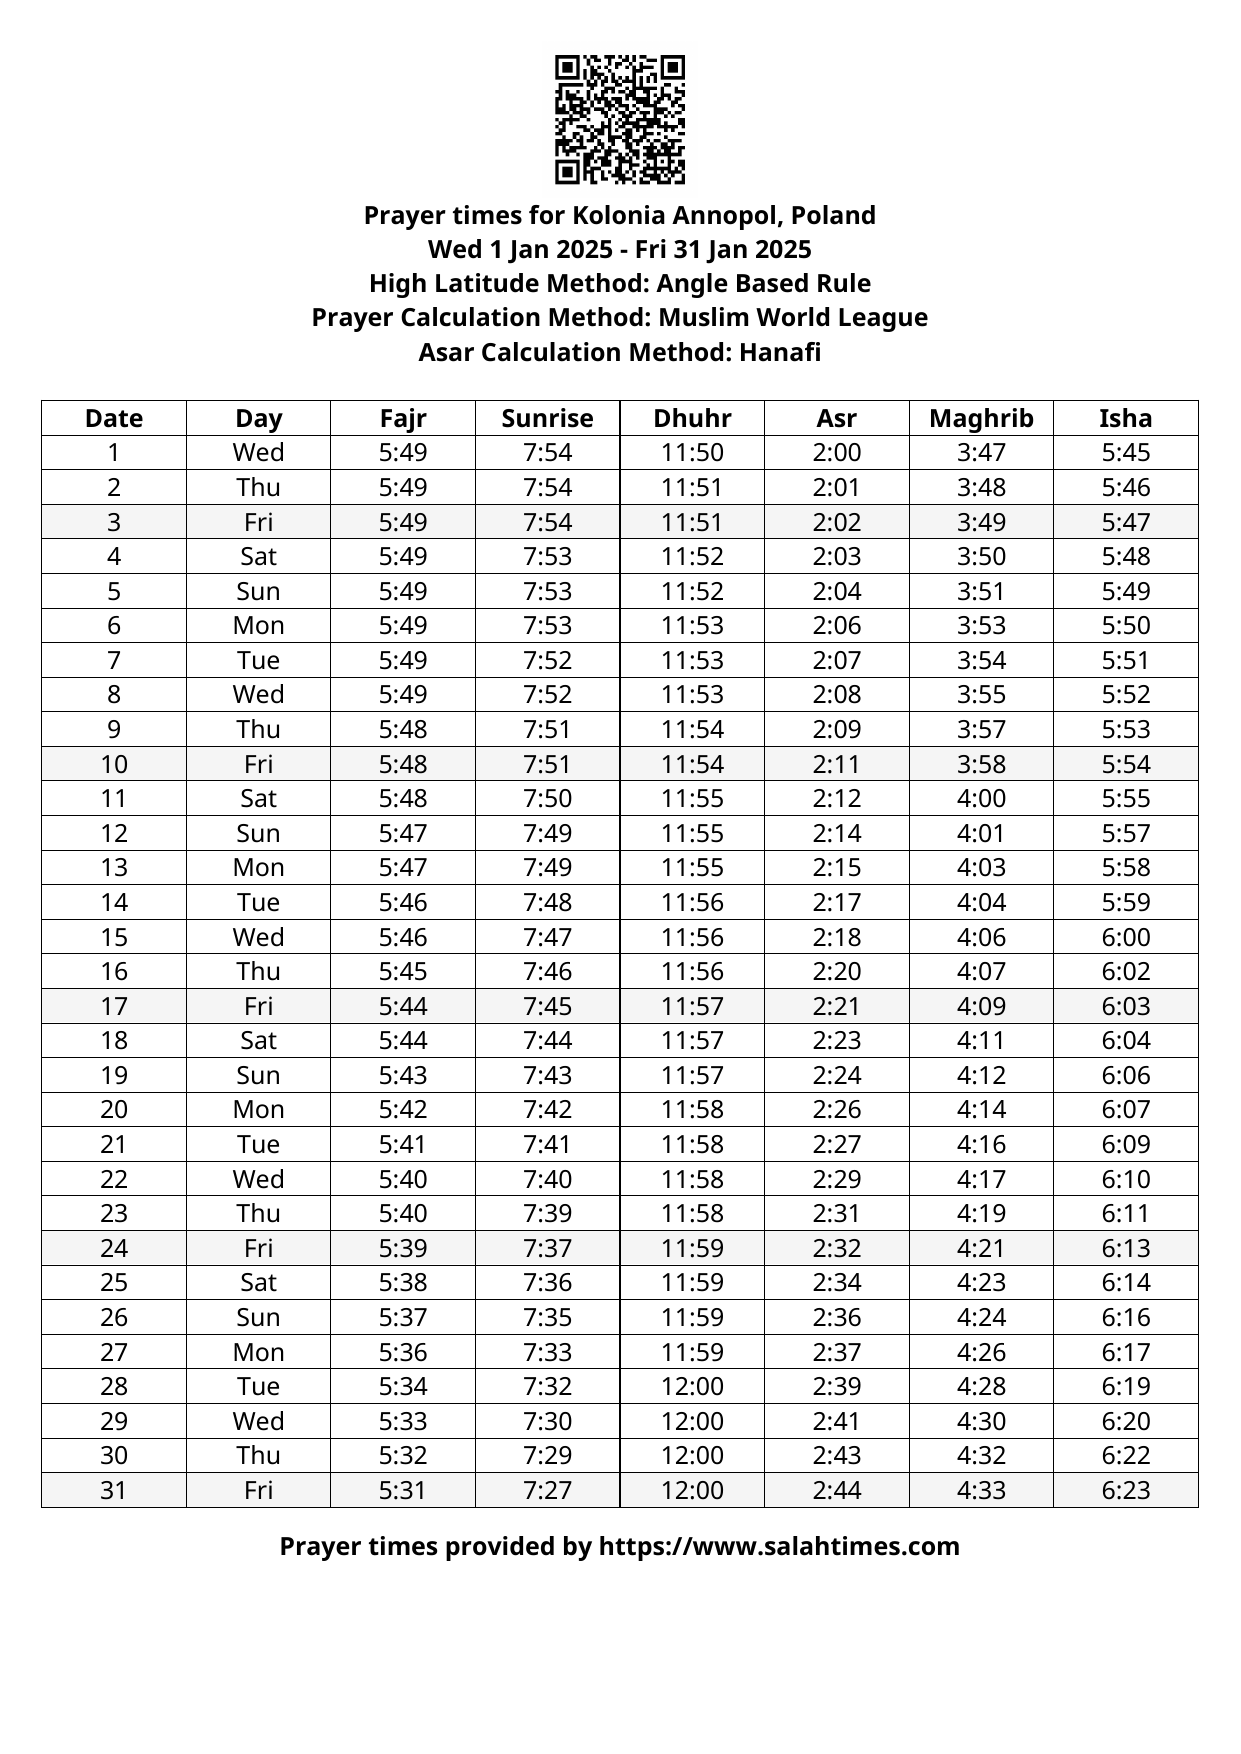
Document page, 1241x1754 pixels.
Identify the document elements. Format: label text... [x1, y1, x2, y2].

table_cell 5:55 [1054, 781, 1198, 815]
table_cell 5:52 [1054, 678, 1198, 711]
text Wed 1 Jan 2025 - Fri 31 Jan 2025 [42, 232, 1198, 266]
table_cell 7:41 [476, 1127, 619, 1161]
table_cell 6:07 [1054, 1093, 1198, 1126]
table_cell Wed [187, 1162, 330, 1195]
table_cell 2:44 [765, 1473, 909, 1507]
table_cell 11:54 [621, 747, 764, 780]
table_header Asr [765, 401, 909, 434]
table_cell 4:01 [910, 816, 1053, 849]
table_cell 28 [42, 1369, 186, 1403]
table_cell 2:15 [765, 851, 909, 884]
table_cell 2:29 [765, 1162, 909, 1195]
table_cell Sat [187, 539, 330, 573]
table_cell 5:59 [1054, 885, 1198, 919]
table_cell Fri [187, 747, 330, 780]
table_cell 5:58 [1054, 851, 1198, 884]
table_cell 5:41 [331, 1127, 475, 1161]
table_cell 11:59 [621, 1231, 764, 1264]
table_cell 4:17 [910, 1162, 1053, 1195]
table_cell 29 [42, 1404, 186, 1437]
table_cell 5:33 [331, 1404, 475, 1437]
table_cell 4:11 [910, 1024, 1053, 1057]
table_header Isha [1054, 401, 1198, 434]
table_cell Mon [187, 851, 330, 884]
table_cell 3:54 [910, 643, 1053, 677]
table_cell 7:54 [476, 505, 619, 538]
table_cell 21 [42, 1127, 186, 1161]
table_cell Wed [187, 678, 330, 711]
table_cell 2:31 [765, 1196, 909, 1230]
table_cell 11:58 [621, 1196, 764, 1230]
table_cell Sun [187, 1058, 330, 1092]
table_cell 11:53 [621, 678, 764, 711]
table_cell Sat [187, 781, 330, 815]
table_cell 2:43 [765, 1439, 909, 1472]
table_cell 7:54 [476, 436, 619, 469]
table_cell 7:30 [476, 1404, 619, 1437]
table_cell 4:04 [910, 885, 1053, 919]
picture [542, 41, 699, 198]
table_cell 2:41 [765, 1404, 909, 1437]
table_cell 7:36 [476, 1266, 619, 1299]
table_cell Wed [187, 920, 330, 953]
table_cell 4:30 [910, 1404, 1053, 1437]
table_cell 2:00 [765, 436, 909, 469]
table_cell Fri [187, 505, 330, 538]
table_cell Thu [187, 470, 330, 504]
table_cell 5:49 [1054, 574, 1198, 607]
table_cell 19 [42, 1058, 186, 1092]
table_cell 11:51 [621, 505, 764, 538]
table_cell 5:49 [331, 609, 475, 642]
table_cell 5:44 [331, 989, 475, 1022]
table_cell 3:48 [910, 470, 1053, 504]
table_cell 4:00 [910, 781, 1053, 815]
table_cell 11 [42, 781, 186, 815]
text Prayer times provided by https://www.salahtimes.com [42, 1528, 1198, 1563]
table_cell 2:03 [765, 539, 909, 573]
table_cell 7:51 [476, 712, 619, 746]
table_cell Thu [187, 712, 330, 746]
table_cell 7:53 [476, 609, 619, 642]
table_cell Sat [187, 1024, 330, 1057]
table_cell 5:49 [331, 436, 475, 469]
table_header Maghrib [910, 401, 1053, 434]
table_cell 4:21 [910, 1231, 1053, 1264]
table_cell 6:00 [1054, 920, 1198, 953]
table_cell 11:59 [621, 1266, 764, 1299]
table_cell 5:53 [1054, 712, 1198, 746]
table_cell 2:11 [765, 747, 909, 780]
table_cell 6:04 [1054, 1024, 1198, 1057]
table_cell 5:47 [331, 816, 475, 849]
table_cell 2:27 [765, 1127, 909, 1161]
table_cell 11:56 [621, 885, 764, 919]
table_cell Sun [187, 1300, 330, 1334]
table_cell 23 [42, 1196, 186, 1230]
table_cell 4:33 [910, 1473, 1053, 1507]
table_cell 27 [42, 1335, 186, 1368]
table_cell 5:47 [331, 851, 475, 884]
table_cell 4 [42, 539, 186, 573]
table_cell 11:53 [621, 643, 764, 677]
table_cell 12:00 [621, 1439, 764, 1472]
table_cell 11:52 [621, 574, 764, 607]
table_cell 2:07 [765, 643, 909, 677]
table_cell Fri [187, 989, 330, 1022]
table_cell 11:52 [621, 539, 764, 573]
table_cell 5:47 [1054, 505, 1198, 538]
table_cell 5:40 [331, 1196, 475, 1230]
table_cell 5:49 [331, 539, 475, 573]
table_cell 7:51 [476, 747, 619, 780]
table_cell 3:58 [910, 747, 1053, 780]
table_cell 4:32 [910, 1439, 1053, 1472]
table_cell 5:42 [331, 1093, 475, 1126]
table_cell 6:19 [1054, 1369, 1198, 1403]
table_cell 5:49 [331, 678, 475, 711]
table_cell 2:24 [765, 1058, 909, 1092]
table_cell 7:32 [476, 1369, 619, 1403]
text High Latitude Method: Angle Based Rule [42, 266, 1198, 300]
table_cell 5:57 [1054, 816, 1198, 849]
table_cell 15 [42, 920, 186, 953]
table_cell 11:56 [621, 954, 764, 988]
table_cell 2:36 [765, 1300, 909, 1334]
table_cell 4:03 [910, 851, 1053, 884]
table_cell 8 [42, 678, 186, 711]
text Asar Calculation Method: Hanafi [42, 334, 1198, 368]
table_cell 2:34 [765, 1266, 909, 1299]
table_cell 5:31 [331, 1473, 475, 1507]
table_cell 11:58 [621, 1127, 764, 1161]
table_cell 5:45 [1054, 436, 1198, 469]
table_cell 5:43 [331, 1058, 475, 1092]
table_cell 6:20 [1054, 1404, 1198, 1437]
table_cell Mon [187, 1093, 330, 1126]
table_header Fajr [331, 401, 475, 434]
table_cell Mon [187, 1335, 330, 1368]
table_cell 2:37 [765, 1335, 909, 1368]
table_cell 2:12 [765, 781, 909, 815]
table_cell 6:16 [1054, 1300, 1198, 1334]
table_cell Fri [187, 1473, 330, 1507]
table_cell 7:53 [476, 574, 619, 607]
table_cell 7:27 [476, 1473, 619, 1507]
table_cell 5:50 [1054, 609, 1198, 642]
table_cell 5:44 [331, 1024, 475, 1057]
table_cell 6:03 [1054, 989, 1198, 1022]
table_cell 2:23 [765, 1024, 909, 1057]
table_cell 7:45 [476, 989, 619, 1022]
table_cell 18 [42, 1024, 186, 1057]
table_cell 12:00 [621, 1369, 764, 1403]
table_cell 11:51 [621, 470, 764, 504]
table_cell 7:54 [476, 470, 619, 504]
table_cell Tue [187, 643, 330, 677]
table_cell 4:14 [910, 1093, 1053, 1126]
table_cell 25 [42, 1266, 186, 1299]
table_cell 4:09 [910, 989, 1053, 1022]
table_cell 5:48 [331, 747, 475, 780]
table_cell 5:49 [331, 470, 475, 504]
table_cell 11:55 [621, 781, 764, 815]
table_cell 24 [42, 1231, 186, 1264]
table_cell 11:53 [621, 609, 764, 642]
table_cell Tue [187, 885, 330, 919]
text Prayer Calculation Method: Muslim World League [42, 300, 1198, 334]
table_cell 7:50 [476, 781, 619, 815]
table_cell 6:06 [1054, 1058, 1198, 1092]
table_cell Wed [187, 1404, 330, 1437]
table_cell 5:34 [331, 1369, 475, 1403]
table_cell 5:38 [331, 1266, 475, 1299]
table_cell 5:39 [331, 1231, 475, 1264]
table_cell 20 [42, 1093, 186, 1126]
table_cell 7:44 [476, 1024, 619, 1057]
table_cell 2 [42, 470, 186, 504]
table_cell 7:47 [476, 920, 619, 953]
table_cell 6:22 [1054, 1439, 1198, 1472]
table_cell 3:55 [910, 678, 1053, 711]
table_cell 4:07 [910, 954, 1053, 988]
table_cell 5:37 [331, 1300, 475, 1334]
table_cell 5:48 [331, 712, 475, 746]
table_cell Thu [187, 1196, 330, 1230]
table_cell 5:49 [331, 643, 475, 677]
table_cell 2:18 [765, 920, 909, 953]
table_cell Tue [187, 1369, 330, 1403]
table_cell 4:06 [910, 920, 1053, 953]
table_cell 6:17 [1054, 1335, 1198, 1368]
table_cell Wed [187, 436, 330, 469]
table_cell 16 [42, 954, 186, 988]
table_cell 4:19 [910, 1196, 1053, 1230]
table_cell 2:02 [765, 505, 909, 538]
table_cell 5:48 [331, 781, 475, 815]
table_cell 7:52 [476, 643, 619, 677]
table_cell 11:59 [621, 1300, 764, 1334]
table_cell 7:39 [476, 1196, 619, 1230]
table_cell 5:49 [331, 574, 475, 607]
table_cell 2:39 [765, 1369, 909, 1403]
table_header Date [42, 401, 186, 434]
table_cell 5:40 [331, 1162, 475, 1195]
table_cell 14 [42, 885, 186, 919]
table_cell 10 [42, 747, 186, 780]
table_cell 7:42 [476, 1093, 619, 1126]
table_cell 4:16 [910, 1127, 1053, 1161]
table_cell 11:56 [621, 920, 764, 953]
table_cell 3:53 [910, 609, 1053, 642]
table_cell 9 [42, 712, 186, 746]
table_cell 4:28 [910, 1369, 1053, 1403]
table_cell 7:53 [476, 539, 619, 573]
table_cell 5:48 [1054, 539, 1198, 573]
table_cell 11:55 [621, 851, 764, 884]
table_cell 2:32 [765, 1231, 909, 1264]
table_cell 11:57 [621, 989, 764, 1022]
table_cell 2:20 [765, 954, 909, 988]
table_cell 2:06 [765, 609, 909, 642]
table_cell 11:58 [621, 1162, 764, 1195]
table_cell Sun [187, 816, 330, 849]
table_header Dhuhr [621, 401, 764, 434]
table_cell Mon [187, 609, 330, 642]
table_cell 7:40 [476, 1162, 619, 1195]
table_cell 5:32 [331, 1439, 475, 1472]
table_cell 7:35 [476, 1300, 619, 1334]
table_cell Sun [187, 574, 330, 607]
table_cell 4:12 [910, 1058, 1053, 1092]
table_cell 11:57 [621, 1024, 764, 1057]
table_cell Fri [187, 1231, 330, 1264]
table_cell 5:49 [331, 505, 475, 538]
table_cell 7:49 [476, 851, 619, 884]
text Prayer times for Kolonia Annopol, Poland [42, 198, 1198, 232]
table_header Sunrise [476, 401, 619, 434]
table_cell 5:54 [1054, 747, 1198, 780]
table_cell 1 [42, 436, 186, 469]
table_cell 22 [42, 1162, 186, 1195]
table_cell 11:50 [621, 436, 764, 469]
table_cell 3:51 [910, 574, 1053, 607]
table_cell 12:00 [621, 1404, 764, 1437]
table_cell 5 [42, 574, 186, 607]
table_cell 2:09 [765, 712, 909, 746]
table_cell 7:43 [476, 1058, 619, 1092]
table_cell 7:49 [476, 816, 619, 849]
table_cell 31 [42, 1473, 186, 1507]
table_cell 7:37 [476, 1231, 619, 1264]
table_cell 30 [42, 1439, 186, 1472]
table_cell 6:02 [1054, 954, 1198, 988]
table_cell 5:46 [331, 920, 475, 953]
table_cell 3:49 [910, 505, 1053, 538]
table_cell 4:26 [910, 1335, 1053, 1368]
table_cell 6:09 [1054, 1127, 1198, 1161]
table_cell 2:21 [765, 989, 909, 1022]
table_cell 6:13 [1054, 1231, 1198, 1264]
table_cell 3:47 [910, 436, 1053, 469]
table_cell 12:00 [621, 1473, 764, 1507]
table_cell 5:46 [331, 885, 475, 919]
table_cell 7:48 [476, 885, 619, 919]
table_cell 4:23 [910, 1266, 1053, 1299]
table_cell 11:54 [621, 712, 764, 746]
table_cell 5:51 [1054, 643, 1198, 677]
table_cell 12 [42, 816, 186, 849]
table_cell 7:33 [476, 1335, 619, 1368]
table_cell 2:14 [765, 816, 909, 849]
table_cell 7:29 [476, 1439, 619, 1472]
table_cell 7 [42, 643, 186, 677]
table_cell 2:26 [765, 1093, 909, 1126]
table_cell 5:36 [331, 1335, 475, 1368]
table_cell 11:59 [621, 1335, 764, 1368]
table_cell 7:52 [476, 678, 619, 711]
table_cell 6:11 [1054, 1196, 1198, 1230]
table_cell 2:04 [765, 574, 909, 607]
table_cell 13 [42, 851, 186, 884]
table_cell 26 [42, 1300, 186, 1334]
table_cell 4:24 [910, 1300, 1053, 1334]
table_cell 3 [42, 505, 186, 538]
table_cell 2:08 [765, 678, 909, 711]
table_cell 6:14 [1054, 1266, 1198, 1299]
table_cell 2:01 [765, 470, 909, 504]
table_cell 6:10 [1054, 1162, 1198, 1195]
table_cell Tue [187, 1127, 330, 1161]
table_cell 6 [42, 609, 186, 642]
table_cell 7:46 [476, 954, 619, 988]
table_cell 3:57 [910, 712, 1053, 746]
table_cell Sat [187, 1266, 330, 1299]
table_cell 6:23 [1054, 1473, 1198, 1507]
table_header Day [187, 401, 330, 434]
table_cell Thu [187, 1439, 330, 1472]
table_cell 5:45 [331, 954, 475, 988]
table_cell Thu [187, 954, 330, 988]
table_cell 3:50 [910, 539, 1053, 573]
table_cell 11:57 [621, 1058, 764, 1092]
table_cell 5:46 [1054, 470, 1198, 504]
table_cell 11:58 [621, 1093, 764, 1126]
table_cell 17 [42, 989, 186, 1022]
table_cell 11:55 [621, 816, 764, 849]
table_cell 2:17 [765, 885, 909, 919]
